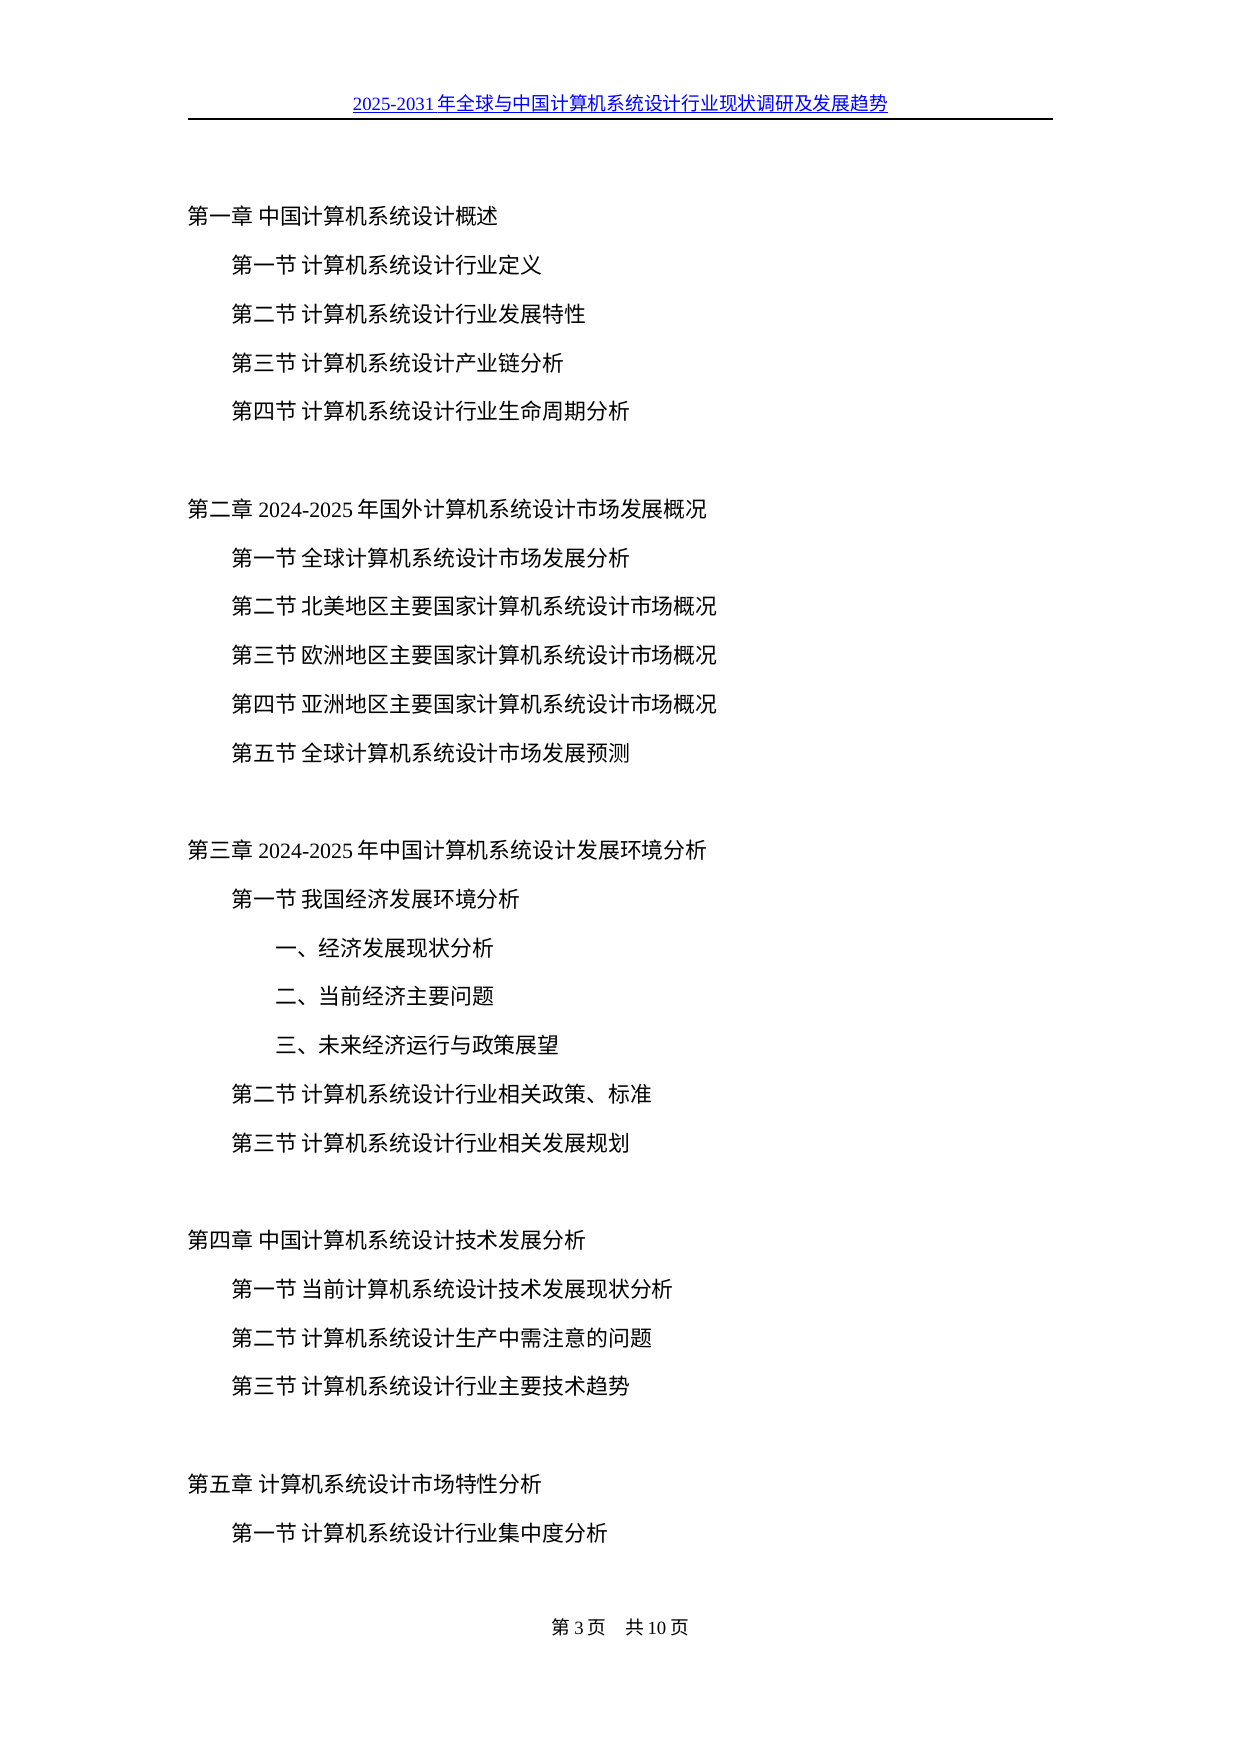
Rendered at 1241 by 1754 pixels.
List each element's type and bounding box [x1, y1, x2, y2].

text [187, 150, 1053, 1548]
